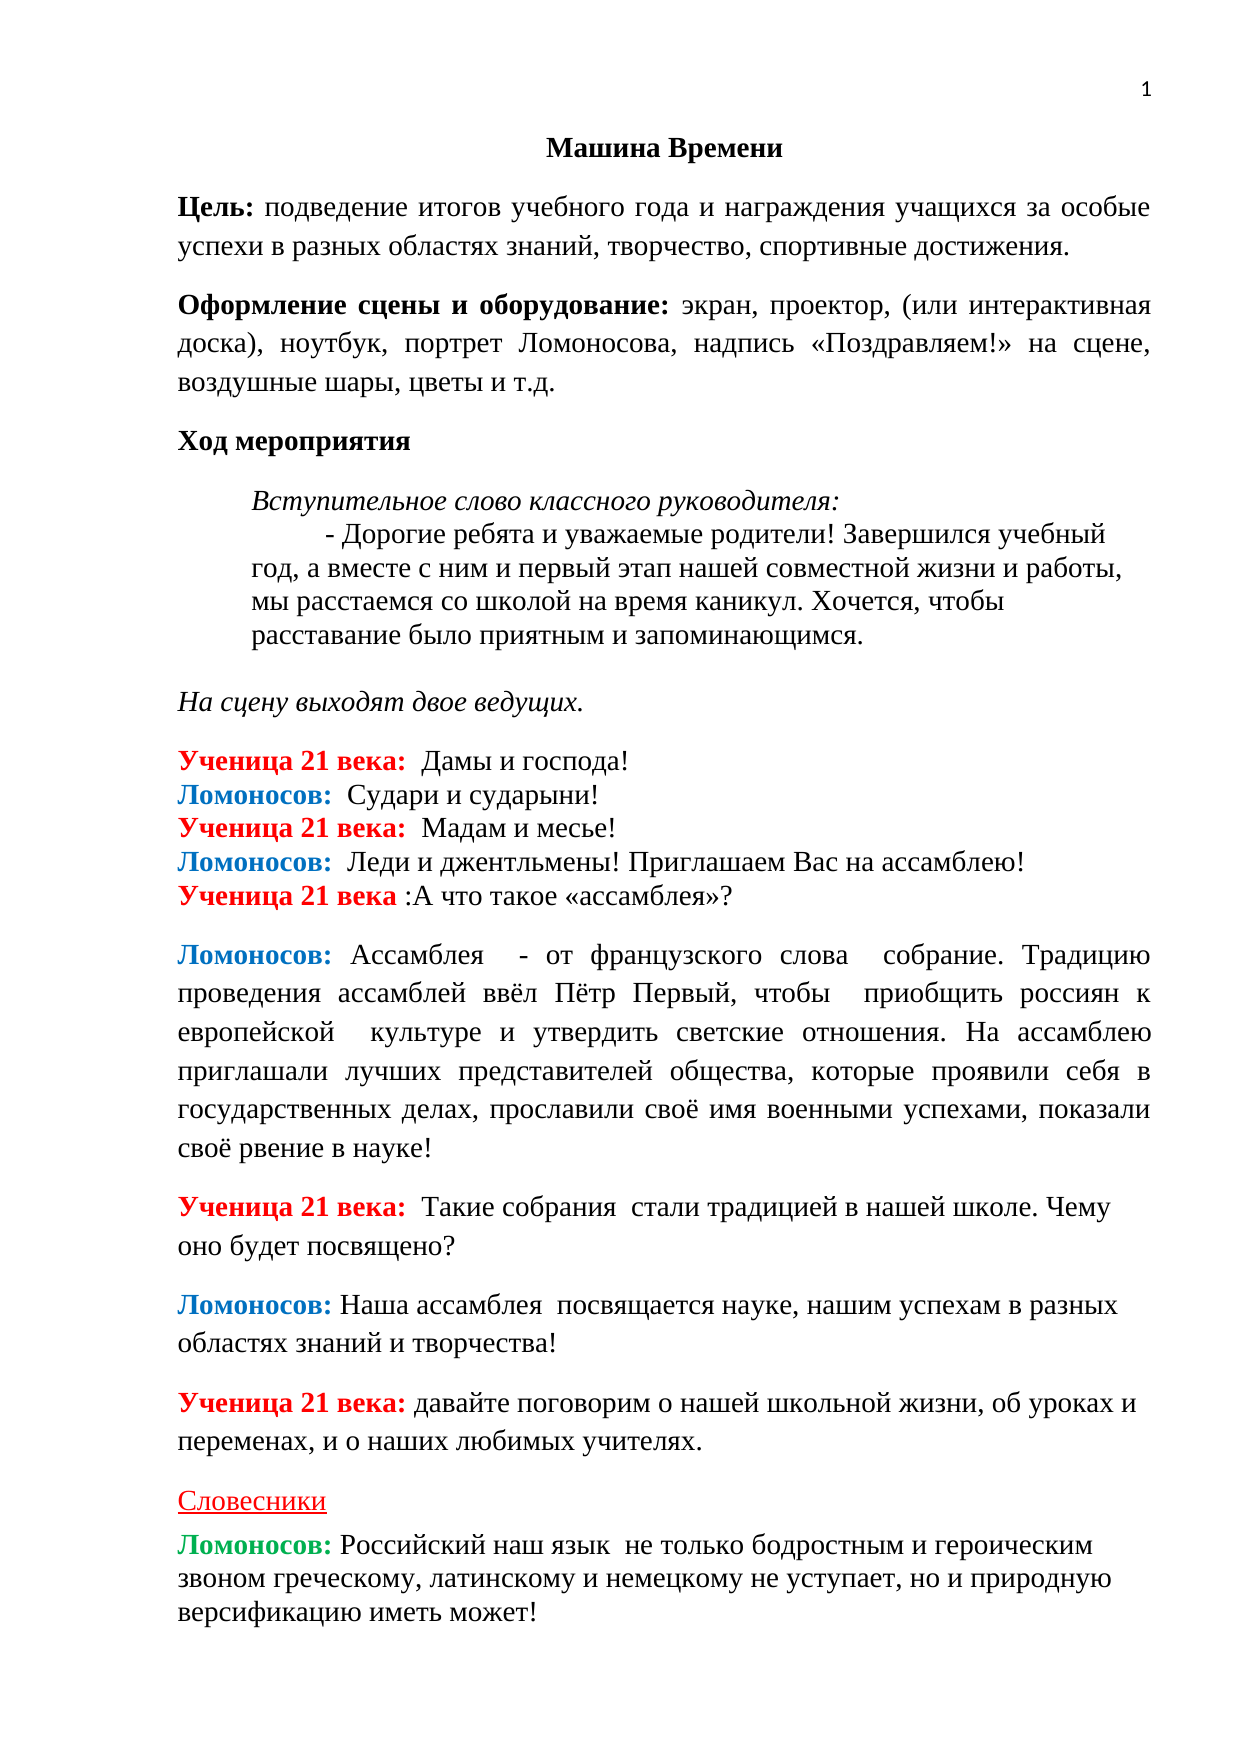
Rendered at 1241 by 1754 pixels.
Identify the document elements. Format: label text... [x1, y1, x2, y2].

text - Дорогие ребята и уважаемые родители! Завершился учебный год, а вместе с ним и первый этап нашей совместной жизни и работы, мы расстаемся со школой на время каникул. Хочется, чтобы расставание было приятным и запоминающимся. [251, 516, 1152, 651]
text На сцену выходят двое ведущих. [177, 684, 1152, 718]
text Ломоносов: Леди и джентльмены! Приглашаем Вас на ассамблею! [177, 844, 1152, 878]
text Ученица 21 века: давайте поговорим о нашей школьной жизни, об уроках и переменах, и о наших любимых учителях. [177, 1385, 1152, 1457]
text Ломоносов: Российский наш язык не только бодростным и героическим звоном греческому, латинскому и немецкому не уступает, но и природную версификацию иметь может! [177, 1527, 1152, 1627]
text Ломоносов: Судари и сударыни! [177, 777, 1152, 811]
text Оформление сцены и оборудование: экран, проектор, (или интерактивная доска), ноутбук, портрет Ломоносова, надпись «Поздравляем!» на сцене, воздушные шары, цветы и т.д. [177, 287, 1152, 398]
text Цель: подведение итогов учебного года и награждения учащихся за особые успехи в разных областях знаний, творчество, спортивные достижения. [177, 189, 1152, 261]
text Вступительное слово классного руководителя: [251, 483, 1152, 516]
text Ученица 21 века: Такие собрания стали традицией в нашей школе. Чему оно будет посвящено? [177, 1189, 1152, 1261]
text Ученица 21 века :А что такое «ассамблея»? [177, 878, 1152, 911]
text Словесники [177, 1483, 1152, 1516]
text Машина Времени [177, 130, 1152, 163]
text Ученица 21 века: Дамы и господа! [177, 743, 1152, 777]
text Ломоносов: Наша ассамблея посвящается науке, нашим успехам в разных областях знаний и творчества! [177, 1287, 1152, 1359]
text Ломоносов: Ассамблея - от французского слова собрание. Традицию проведения ассамблей ввёл Пётр Первый, чтобы приобщить россиян к европейской культуре и утвердить светские отношения. На ассамблею приглашали лучших представителей общества, которые проявили себя в государственных делах, прославили своё имя военными успехами, показали своё рвение в науке! [177, 937, 1152, 1163]
text Ученица 21 века: Мадам и месье! [177, 811, 1152, 844]
text Ход мероприятия [177, 423, 1152, 457]
